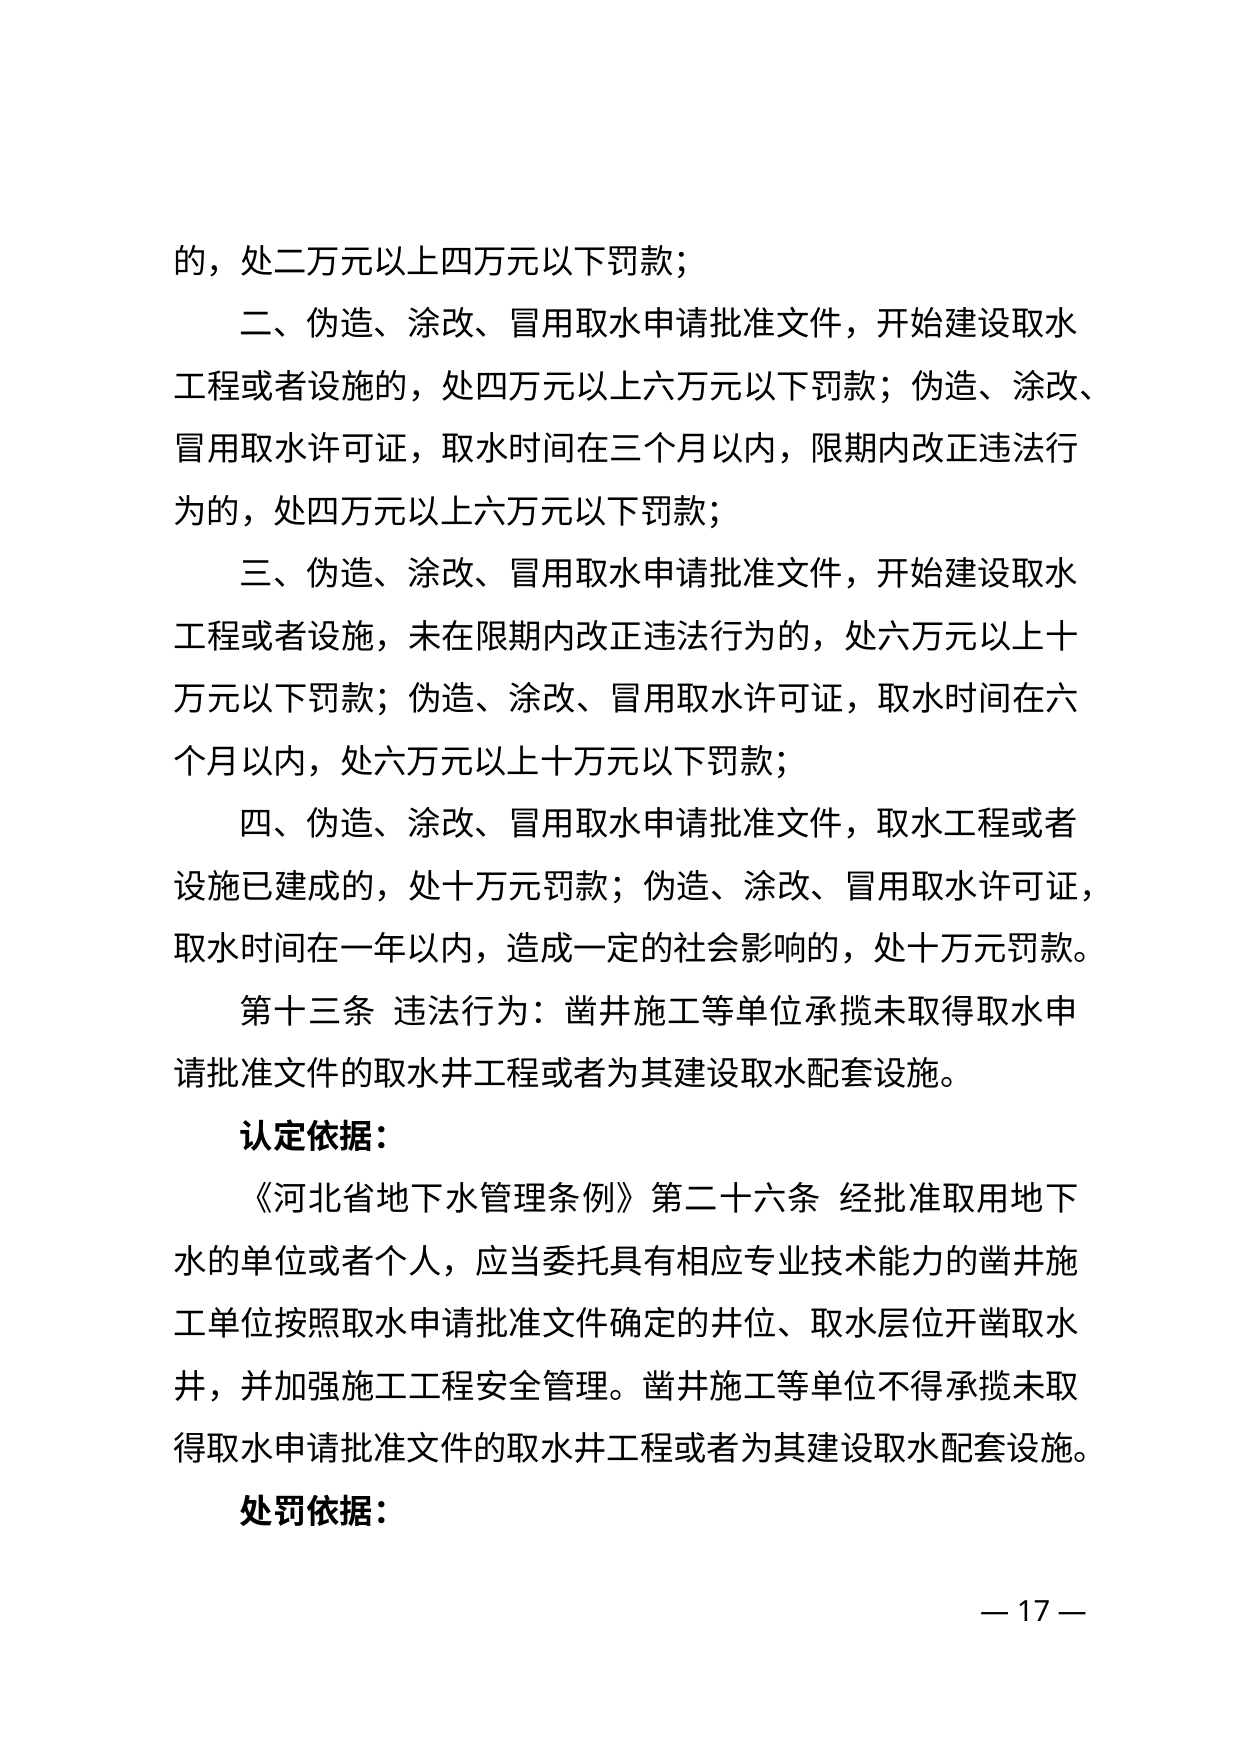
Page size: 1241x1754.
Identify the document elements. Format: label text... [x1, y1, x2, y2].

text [173, 223, 1079, 286]
text 三、伪造、涂改、冒用取水申请批准文件，开始建设取水工程或者设施，未在限期内改正违法行为的，处六万元以上十万元以下罚款；伪造、涂改、冒用取水许可证，取水时间在六个月以内，处六万元以上十万元以下罚款； [173, 536, 1079, 786]
text 处罚依据： [173, 1473, 1079, 1536]
text 《河北省地下水管理条例》第二十六条 经批准取用地下水的单位或者个人，应当委托具有相应专业技术能力的凿井施工单位按照取水申请批准文件确定的井位、取水层位开凿取水井，并加强施工工程安全管理。凿井施工等单位不得承揽未取得取水申请批准文件的取水井工程或者为其建设取水配套设施。 [173, 1161, 1079, 1473]
text 二、伪造、涂改、冒用取水申请批准文件，开始建设取水工程或者设施的，处四万元以上六万元以下罚款；伪造、涂改、冒用取水许可证，取水时间在三个月以内，限期内改正违法行为的，处四万元以上六万元以下罚款； [173, 286, 1079, 536]
text 四、伪造、涂改、冒用取水申请批准文件，取水工程或者设施已建成的，处十万元罚款；伪造、涂改、冒用取水许可证，取水时间在一年以内，造成一定的社会影响的，处十万元罚款。 [173, 786, 1079, 973]
text 第十三条 违法行为：凿井施工等单位承揽未取得取水申请批准文件的取水井工程或者为其建设取水配套设施。 [173, 973, 1079, 1098]
text 认定依据： [173, 1098, 1079, 1161]
